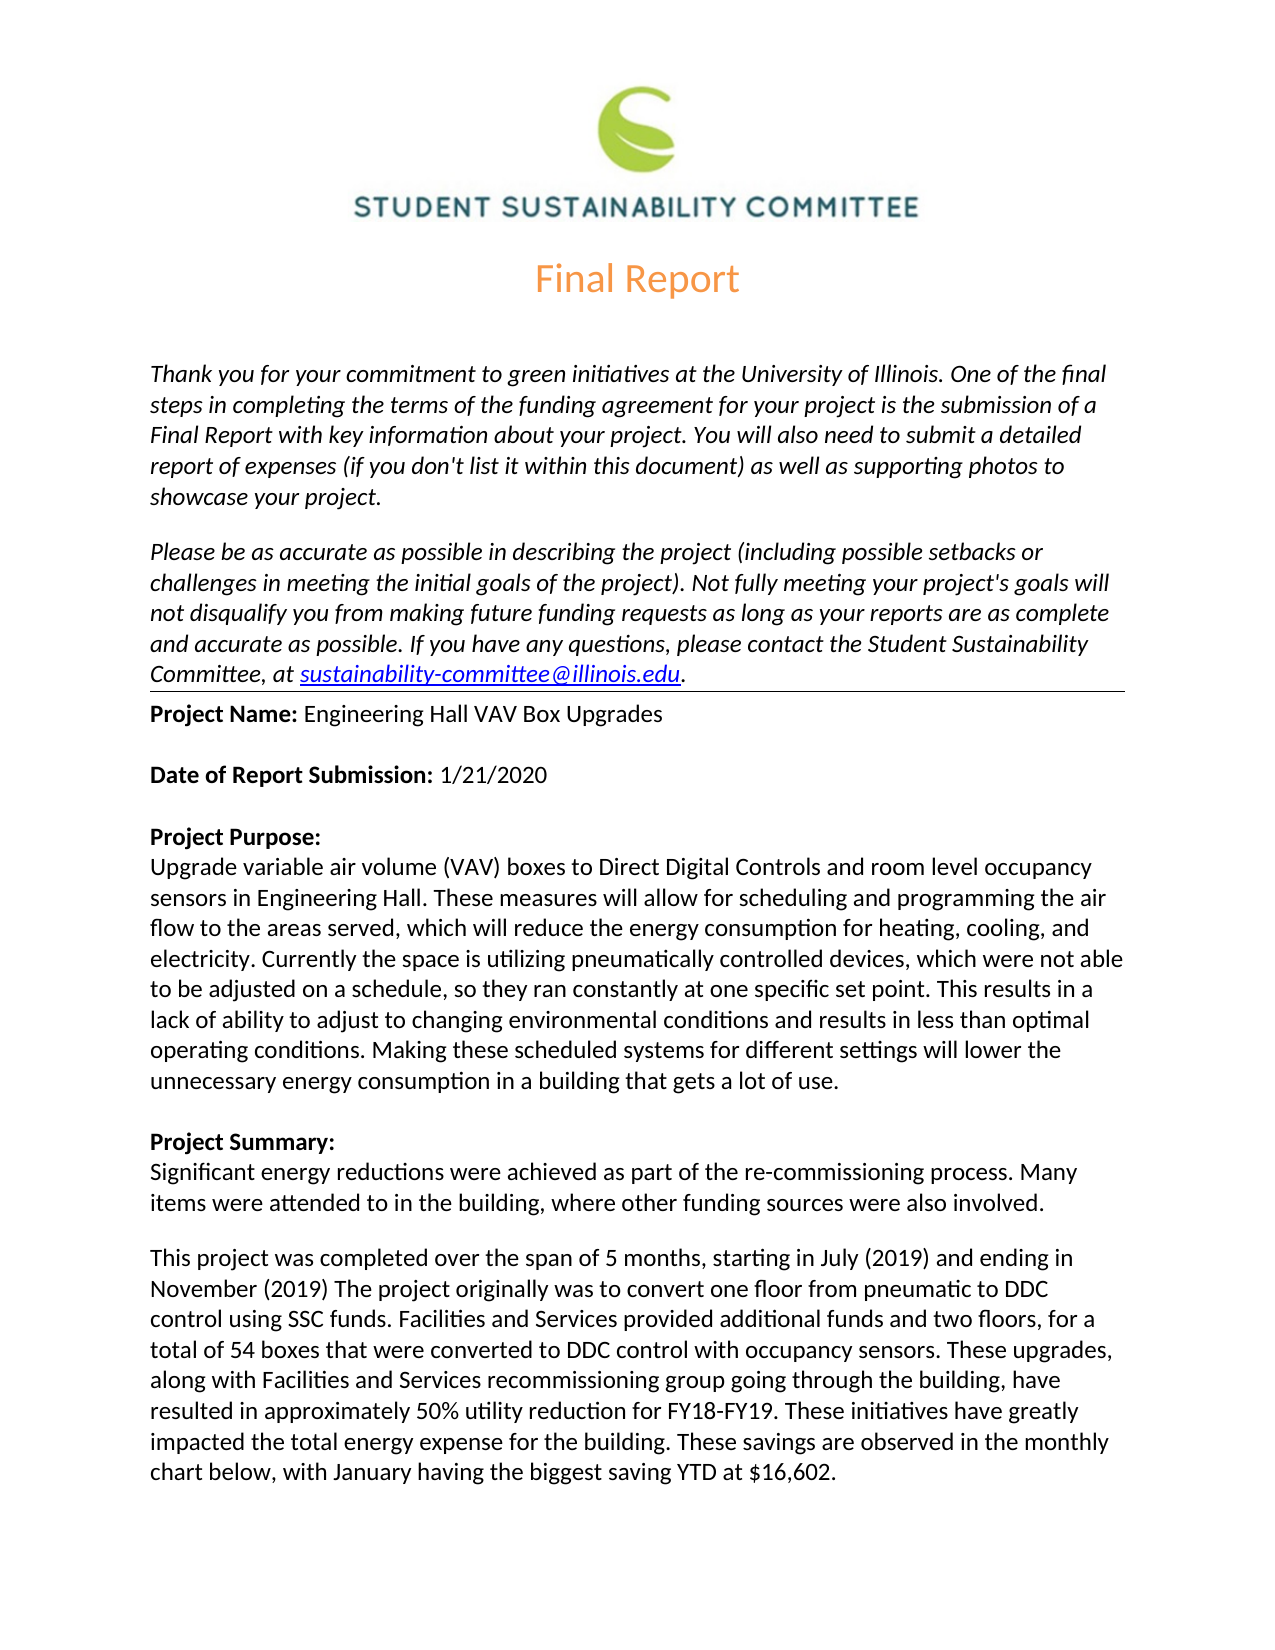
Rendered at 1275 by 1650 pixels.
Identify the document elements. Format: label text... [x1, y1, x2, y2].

text Project Purpose: [150, 821, 1125, 851]
picture [347, 75, 928, 222]
subtitle Please be as accurate as possible in describing the project (including possible setbacks or challenges in meeting the initial goals of the project). Not fully meeting your project's goals will not disqualify you from making future funding requests as long as your reports are as complete and accurate as possible. If you have any questions, please contact the Student Sustainability Committee, at sustainability-committee@illinois.edu. [150, 536, 1125, 691]
subtitle Thank you for your commitment to green initiatives at the University of Illinois. One of the final steps in completing the terms of the funding agreement for your project is the submission of a Final Report with key information about your project. You will also need to submit a detailed report of expenses (if you don't list it within this document) as well as supporting photos to showcase your project. [150, 358, 1125, 511]
text Date of Report Submission: [150, 760, 1125, 790]
text Project Summary: [150, 1126, 1125, 1156]
text Project Name: [150, 699, 1125, 729]
